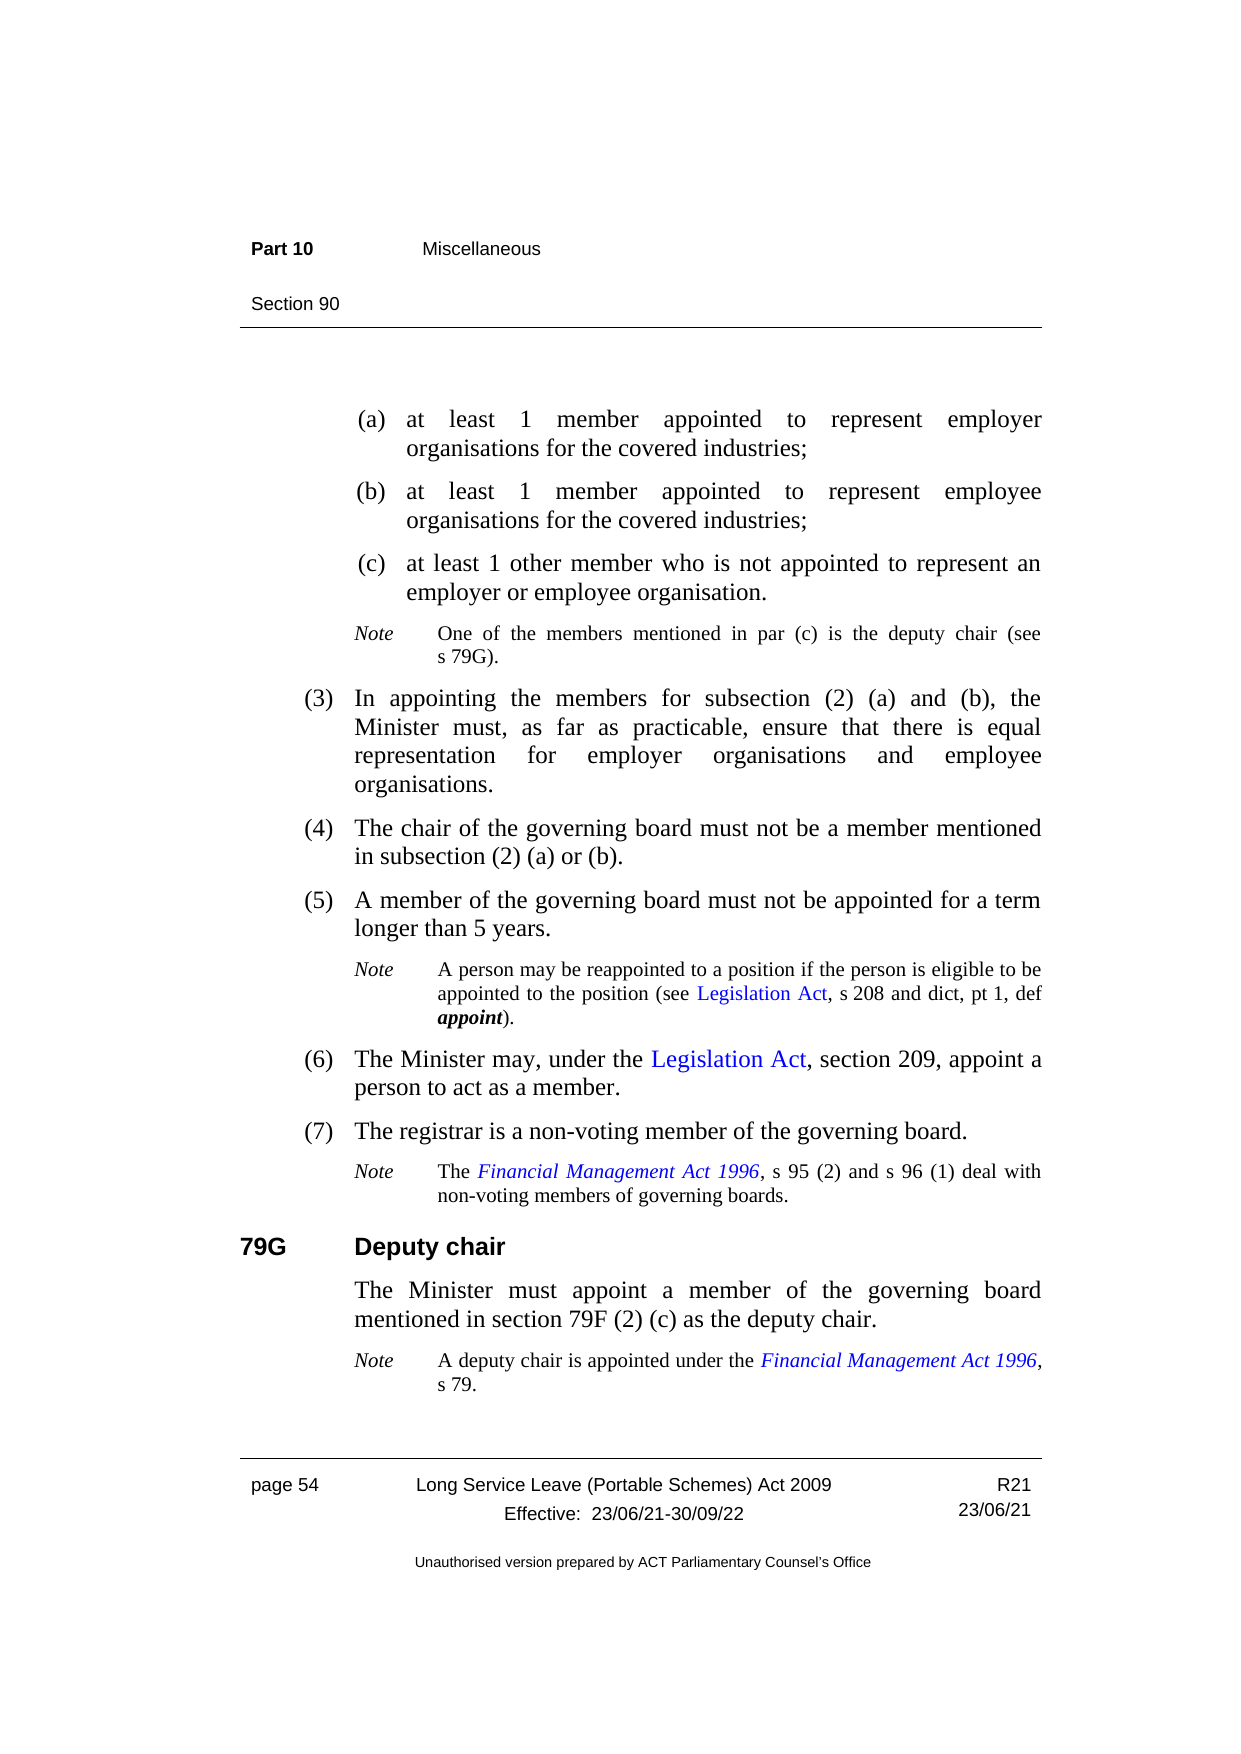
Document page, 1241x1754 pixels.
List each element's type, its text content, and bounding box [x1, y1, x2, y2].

text (c) at least 1 other member who is not appointed to represent an employer or employee organisation. [239, 548, 1042, 606]
text (7) The registrar is a non-voting member of the governing board. [239, 1116, 1042, 1144]
text (5) A member of the governing board must not be appointed for a term longer than 5 years. [239, 885, 1042, 942]
text Note The Financial Management Act 1996, s 95 (2) and s 96 (1) deal with non-voting members of governing boards. [354, 1159, 1042, 1207]
text 79G Deputy chair [239, 1232, 1042, 1261]
text (4) The chair of the governing board must not be a member mentioned in subsection (2) (a) or (b). [239, 813, 1042, 870]
text (a) at least 1 member appointed to represent employer organisations for the covered industries; [239, 404, 1042, 462]
text (6) The Minister may, under the Legislation Act, section 209, appoint a person to act as a member. [239, 1044, 1042, 1101]
text Note One of the members mentioned in par (c) is the deputy chair (see s 79G). [354, 620, 1042, 668]
text (3) In appointing the members for subsection (2) (a) and (b), the Minister must, as far as practicable, ensure that there is equal representation for employer organisations and employee organisations. [239, 683, 1042, 798]
text The Minister must appoint a member of the governing board mentioned in section 79F (2) (c) as the deputy chair. [354, 1276, 1042, 1333]
text Note A person may be reappointed to a position if the person is eligible to be appointed to the position (see Legislation Act, s 208 and dict, pt 1, def appoint). [354, 957, 1042, 1029]
text Note A deputy chair is appointed under the Financial Management Act 1996, s 79. [354, 1348, 1042, 1396]
text (b) at least 1 member appointed to represent employee organisations for the covered industries; [239, 476, 1042, 534]
